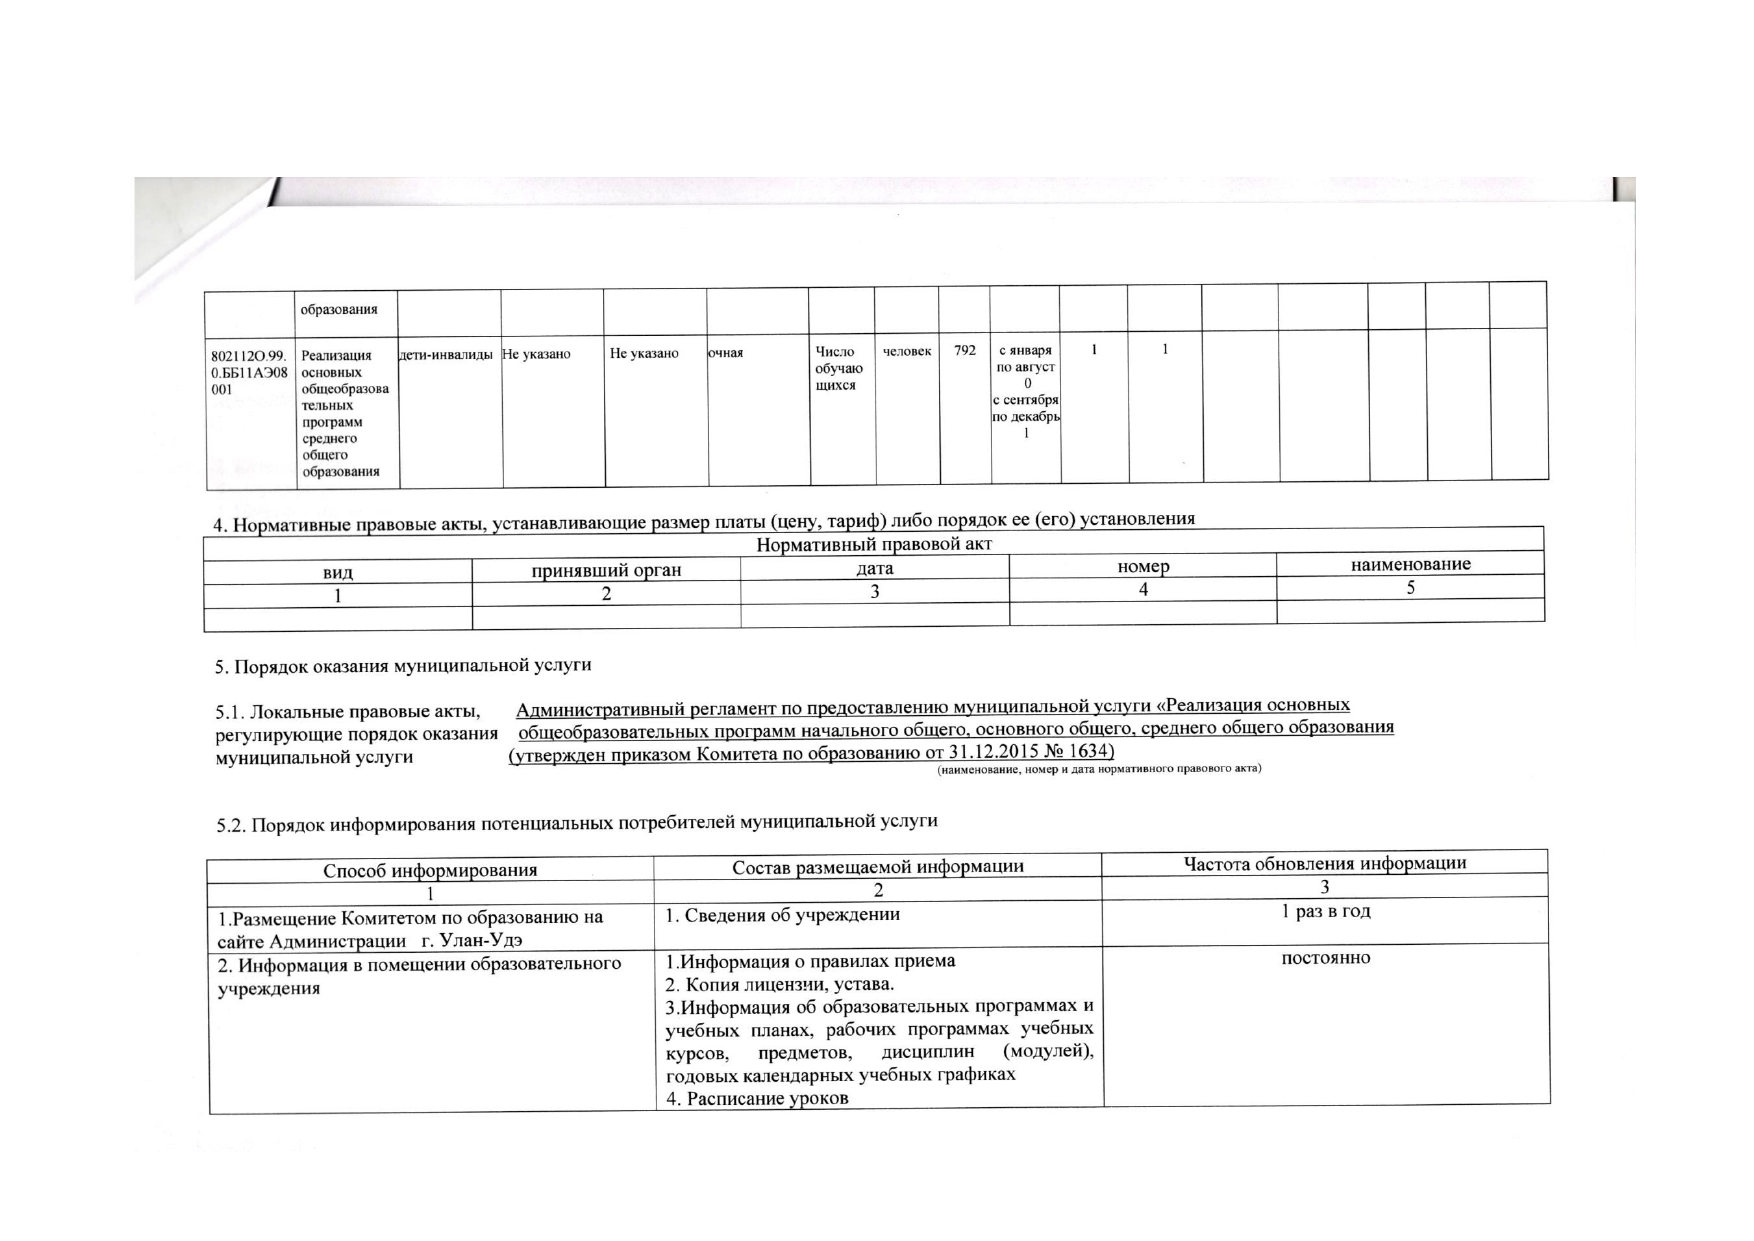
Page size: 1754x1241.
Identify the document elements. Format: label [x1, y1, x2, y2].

picture [118, 177, 1636, 1152]
